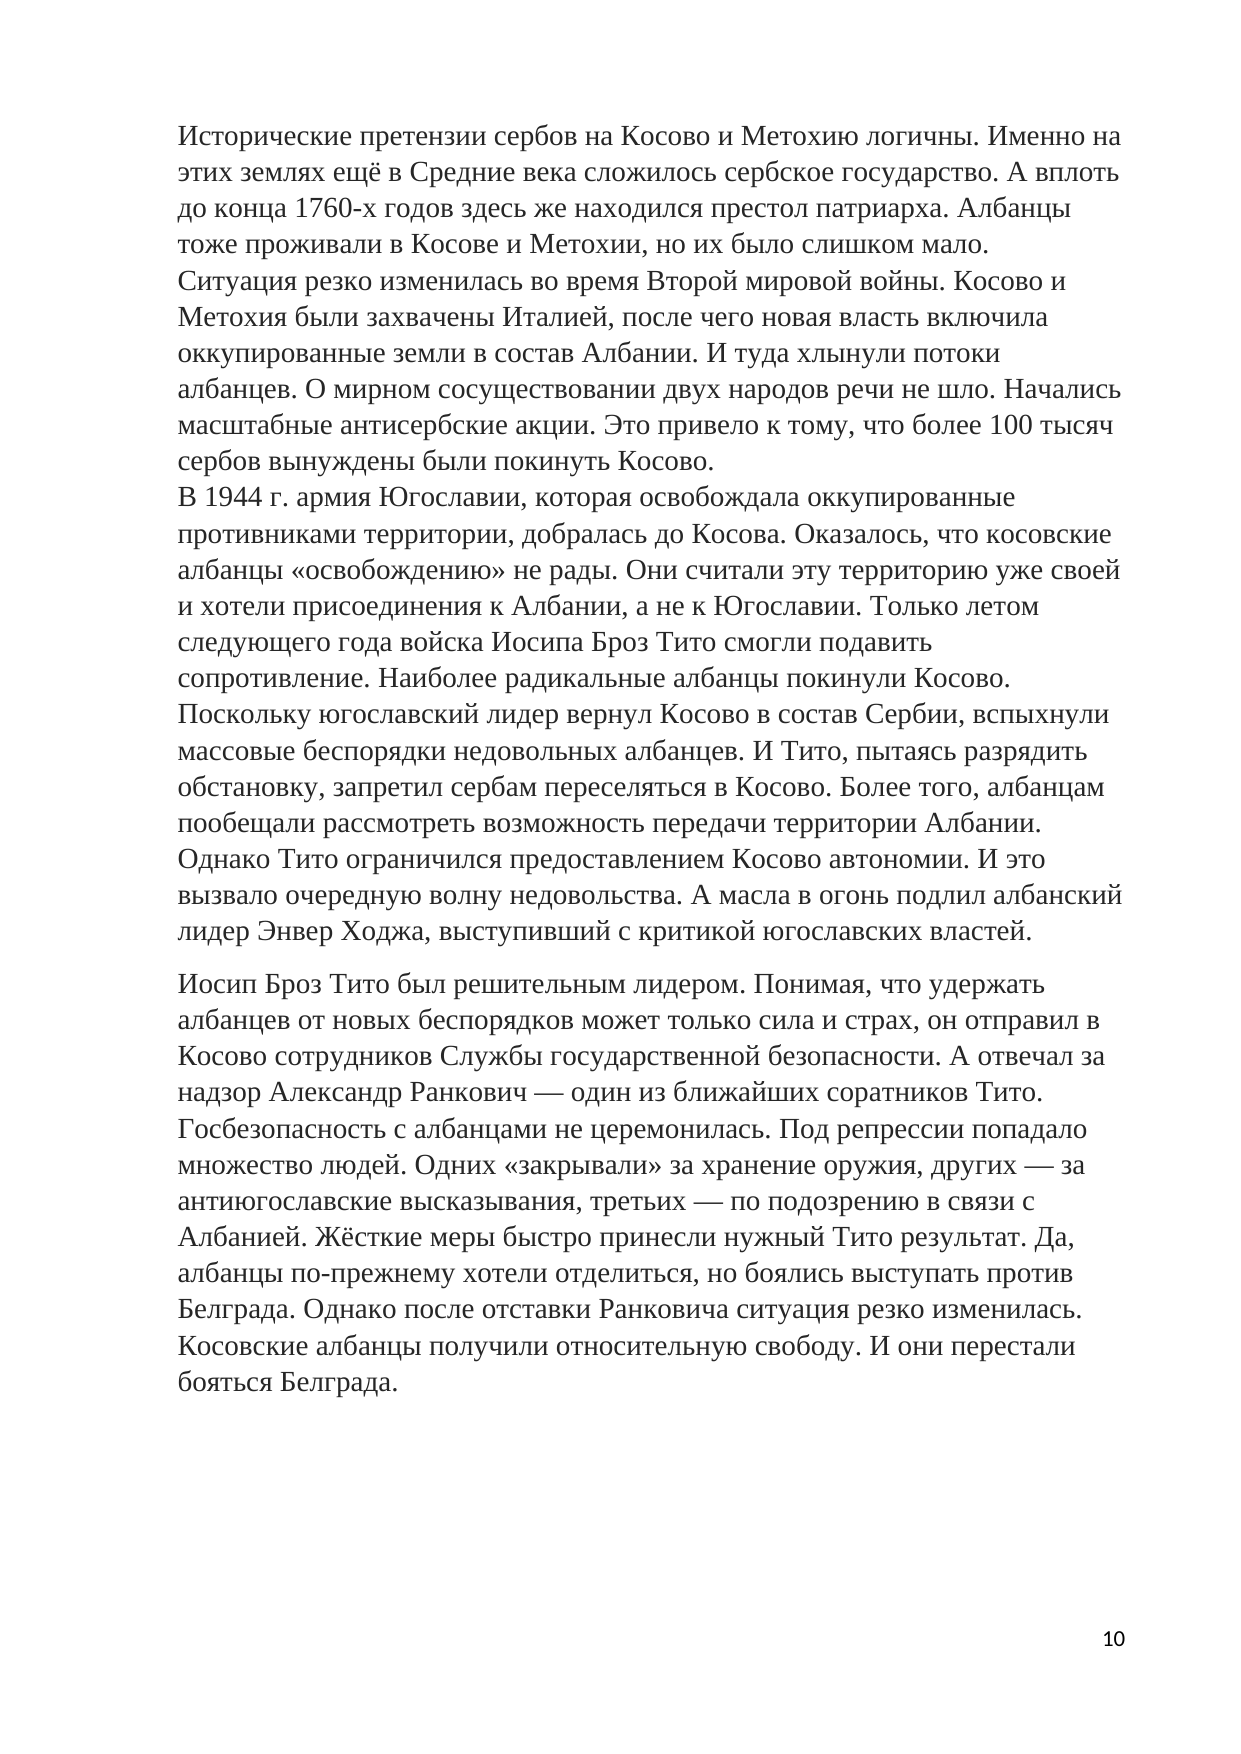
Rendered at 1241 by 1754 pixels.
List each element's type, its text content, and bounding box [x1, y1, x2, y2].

text Исторические претензии сербов на Косово и Метохию логичны. Именно на этих землях ещё в Средние века сложилось сербское государство. А вплоть до конца 1760-х годов здесь же находился престол патриарха. Албанцы тоже проживали в Косове и Метохии, но их было слишком мало. Ситуация резко изменилась во время Второй мировой войны. Косово и Метохия были захвачены Италией, после чего новая власть включила оккупированные земли в состав Албании. И туда хлынули потоки албанцев. О мирном сосуществовании двух народов речи не шло. Начались масштабные антисербские акции. Это привело к тому, что более 100 тысяч сербов вынуждены были покинуть Косово. В 1944 г. армия Югославии, которая освобождала оккупированные противниками территории, добралась до Косова. Оказалось, что косовские албанцы «освобождению» не рады. Они считали эту территорию уже своей и хотели присоединения к Албании, а не к Югославии. Только летом следующего года войска Иосипа Броз Тито смогли подавить сопротивление. Наиболее радикальные албанцы покинули Косово. Поскольку югославский лидер вернул Косово в состав Сербии, вспыхнули массовые беспорядки недовольных албанцев. И Тито, пытаясь разрядить обстановку, запретил сербам переселяться в Косово. Более того, албанцам пообещали рассмотреть возможность передачи территории Албании. Однако Тито ограничился предоставлением Косово автономии. И это вызвало очередную волну недовольства. А масла в огонь подлил албанский лидер Энвер Ходжа, выступивший с критикой югославских властей. [177, 118, 1125, 947]
text Иосип Броз Тито был решительным лидером. Понимая, что удержать албанцев от новых беспорядков может только сила и страх, он отправил в Косово сотрудников Службы государственной безопасности. А отвечал за надзор Александр Ранкович — один из ближайших соратников Тито. Госбезопасность с албанцами не церемонилась. Под репрессии попадало множество людей. Одних «закрывали» за хранение оружия, других — за антиюгославские высказывания, третьих — по подозрению в связи с Албанией. Жёсткие меры быстро принесли нужный Тито результат. Да, албанцы по-прежнему хотели отделиться, но боялись выступать против Белграда. Однако после отставки Ранковича ситуация резко изменилась. Косовские албанцы получили относительную свободу. И они перестали бояться Белграда. [177, 966, 1125, 1397]
